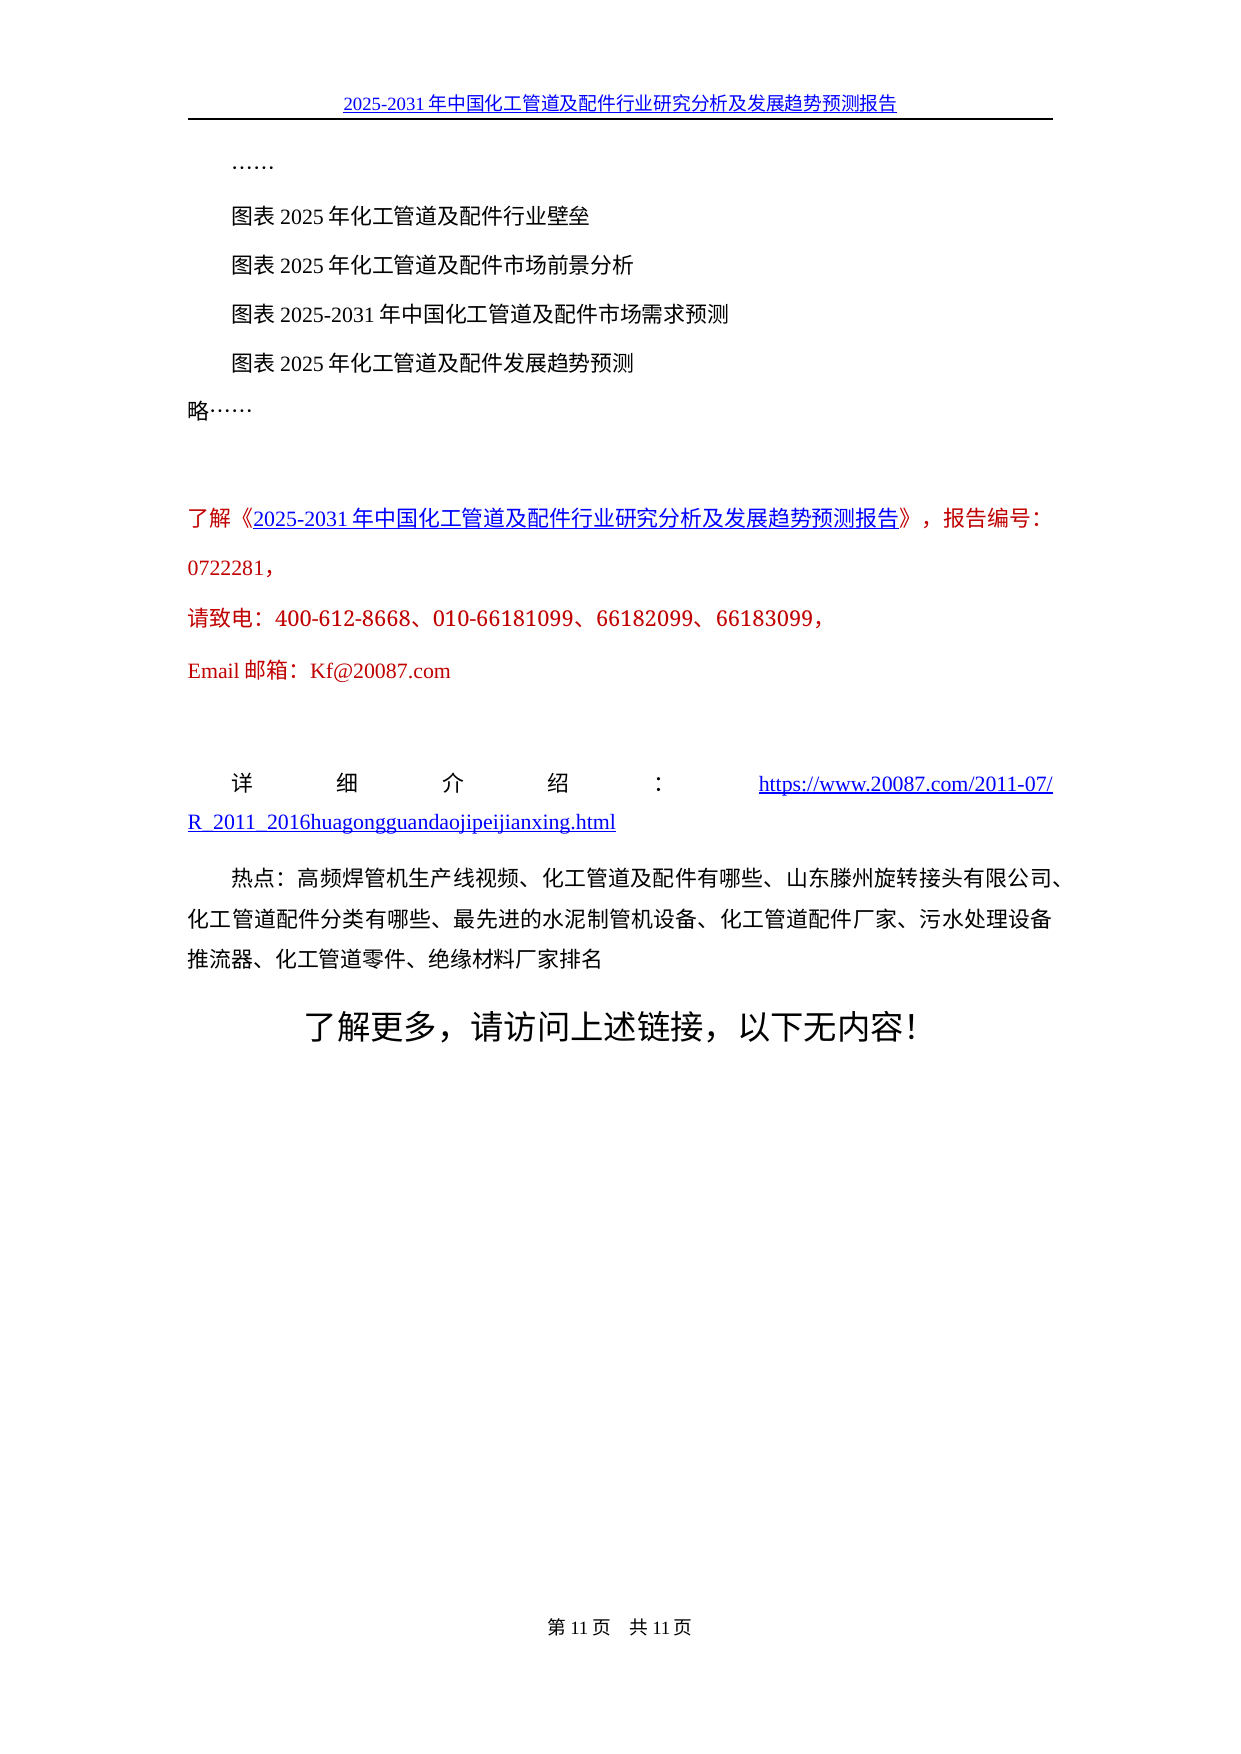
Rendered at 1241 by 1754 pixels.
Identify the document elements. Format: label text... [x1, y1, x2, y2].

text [187, 150, 1053, 426]
text 请致电：400-612-8668、010-66181099、66182099、66183099， [187, 601, 1053, 633]
text 详细介绍：https://www.20087.com/2011-07/R_2011_2016huagongguandaojipeijianxing.html [187, 765, 1053, 838]
text Email邮箱：Kf@20087.com [187, 652, 1053, 685]
text 热点：高频焊管机生产线视频、化工管道及配件有哪些、山东滕州旋转接头有限公司、化工管道配件分类有哪些、最先进的水泥制管机设备、化工管道配件厂家、污水处理设备推流器、化工管道零件、绝缘材料厂家排名 [187, 861, 1053, 974]
text 了解《2025-2031年中国化工管道及配件行业研究分析及发展趋势预测报告》，报告编号：0722281， [187, 500, 1053, 582]
title 了解更多，请访问上述链接，以下无内容！ [187, 992, 1053, 1057]
